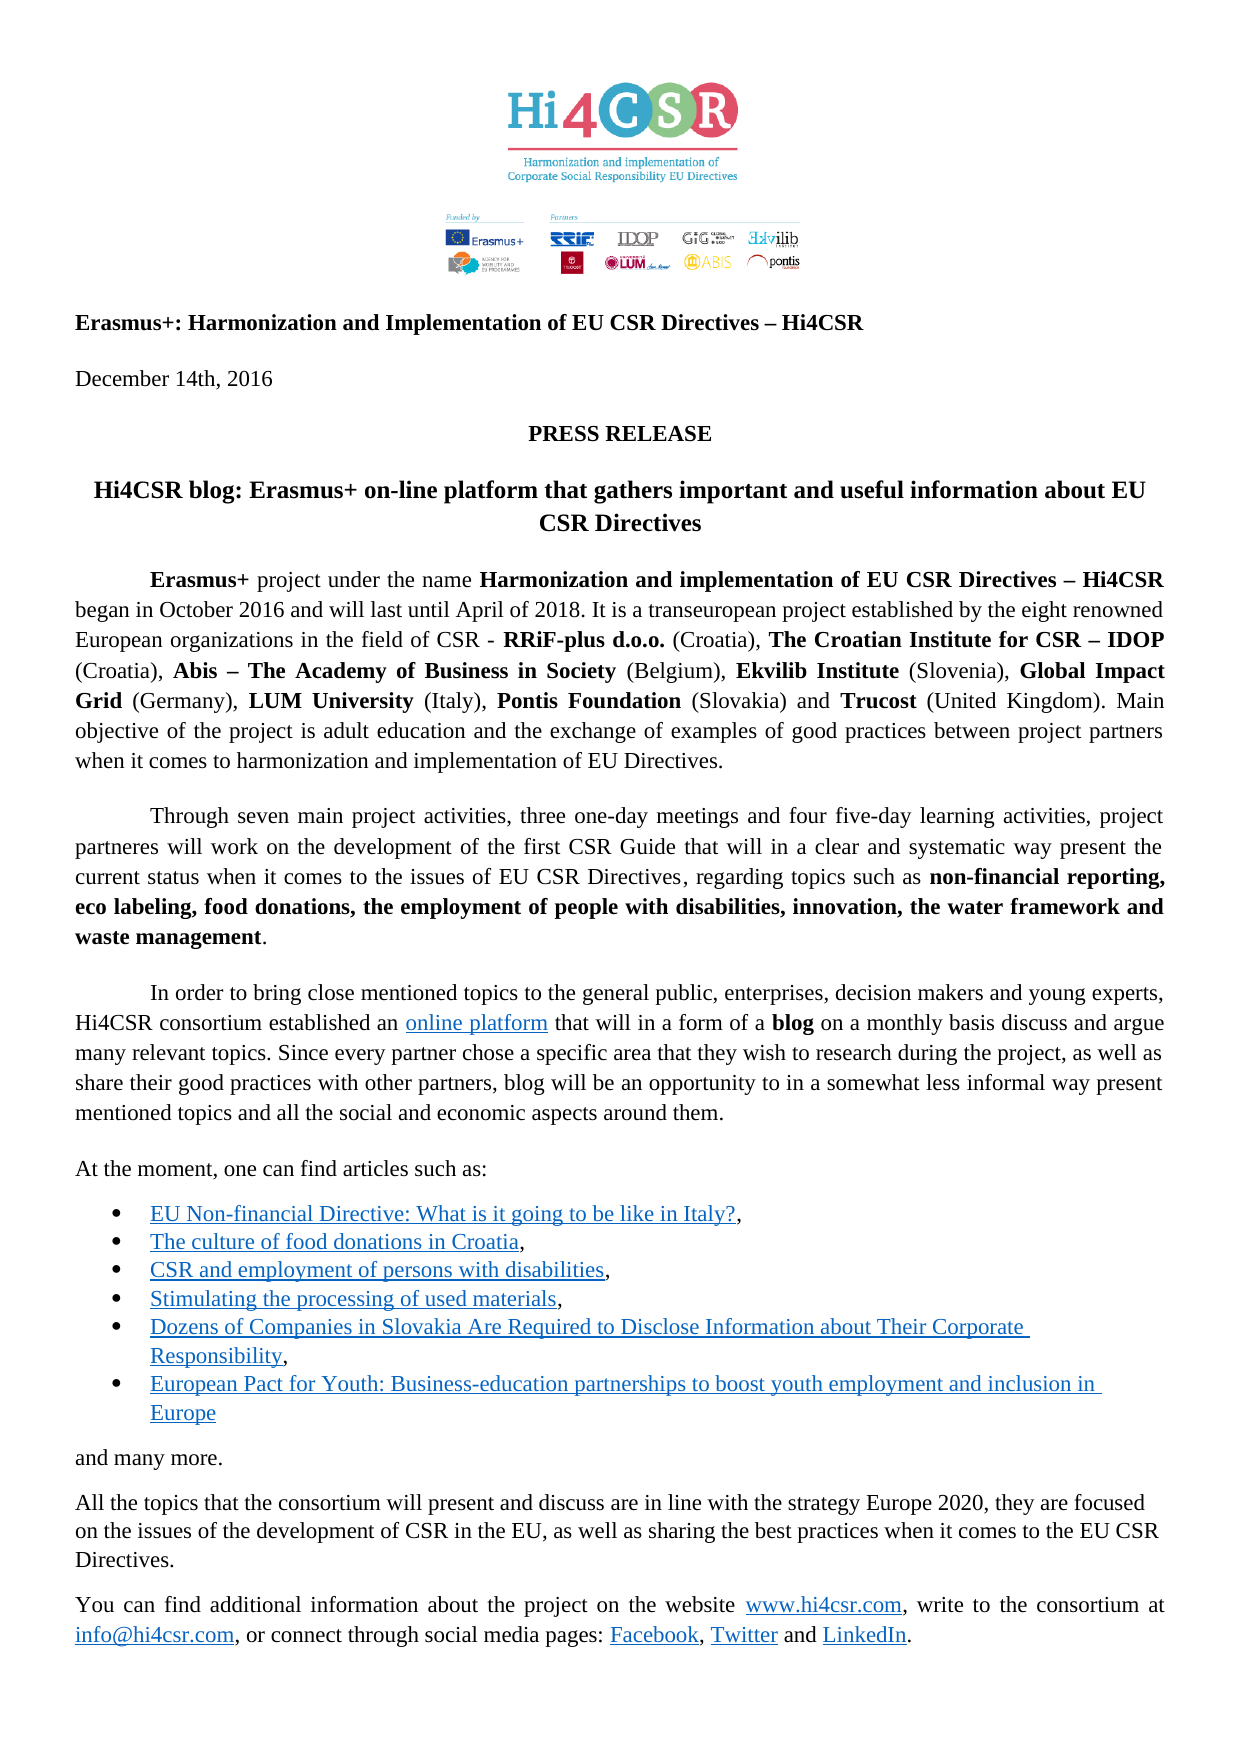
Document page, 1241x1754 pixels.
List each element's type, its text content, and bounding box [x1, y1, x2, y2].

list The culture of food donations in Croatia, [112, 1228, 1165, 1254]
list CSR and employment of persons with disabilities, [112, 1257, 1165, 1283]
text PRESS RELEASE [75, 420, 1165, 446]
text December 14th, 2016 [75, 364, 1165, 391]
list European Pact for Youth: Business-education partnerships to boost youth employment and inclusion in Europe [112, 1370, 1165, 1425]
text Erasmus+: Harmonization and Implementation of EU CSR Directives – Hi4CSR [75, 309, 1165, 336]
list Stimulating the processing of used materials, [112, 1285, 1165, 1311]
text Hi4CSR blog: Erasmus+ on-line platform that gathers important and useful information about EU CSR Directives [75, 475, 1165, 537]
list EU Non-financial Directive: What is it going to be like in Italy?, [112, 1200, 1165, 1226]
text and many more. [75, 1444, 1165, 1470]
text You can find additional information about the project on the website www.hi4csr.com, write to the consortium at info@hi4csr.com, or connect through social media pages: Facebook, Twitter and LinkedIn. [75, 1591, 1165, 1647]
text Through seven main project activities, three one-day meetings and four five-day learning activities, project partneres will work on the development of the first CSR Guide that will in a clear and systematic way present the current status when it comes to the issues of EU CSR Directives, regarding topics such as non-financial reporting, eco labeling, food donations, the employment of people with disabilities, innovation, the water framework and waste management. [75, 802, 1165, 950]
picture [434, 75, 806, 281]
text In order to bring close mentioned topics to the general public, enterprises, decision makers and young experts, Hi4CSR consortium established an online platform that will in a form of a blog on a monthly basis discuss and argue many relevant topics. Since every partner chose a specific area that they wish to research during the project, as well as share their good practices with other partners, blog will be an opportunity to in a somewhat less informal way present mentioned topics and all the social and economic aspects around them. [75, 978, 1165, 1126]
text Erasmus+ project under the name Harmonization and implementation of EU CSR Directives – Hi4CSR began in October 2016 and will last until April of 2018. It is a transeuropean project established by the eight renowned European organizations in the field of CSR - RRiF-plus d.o.o. (Croatia), The Croatian Institute for CSR – IDOP (Croatia), Abis – The Academy of Business in Society (Belgium), Ekvilib Institute (Slovenia), Global Impact Grid (Germany), LUM University (Italy), Pontis Foundation (Slovakia) and Trucost (United Kingdom). Main objective of the project is adult education and the exchange of examples of good practices between project partners when it comes to harmonization and implementation of EU Directives. [75, 566, 1165, 774]
list Dozens of Companies in Slovakia Are Required to Disclose Information about Their Corporate Responsibility, [112, 1313, 1165, 1368]
text All the topics that the consortium will present and discuss are in line with the strategy Europe 2020, they are focused on the issues of the development of CSR in the EU, as well as sharing the best practices when it comes to the EU CSR Directives. [75, 1489, 1165, 1572]
text At the moment, one can find articles such as: [75, 1154, 1165, 1181]
